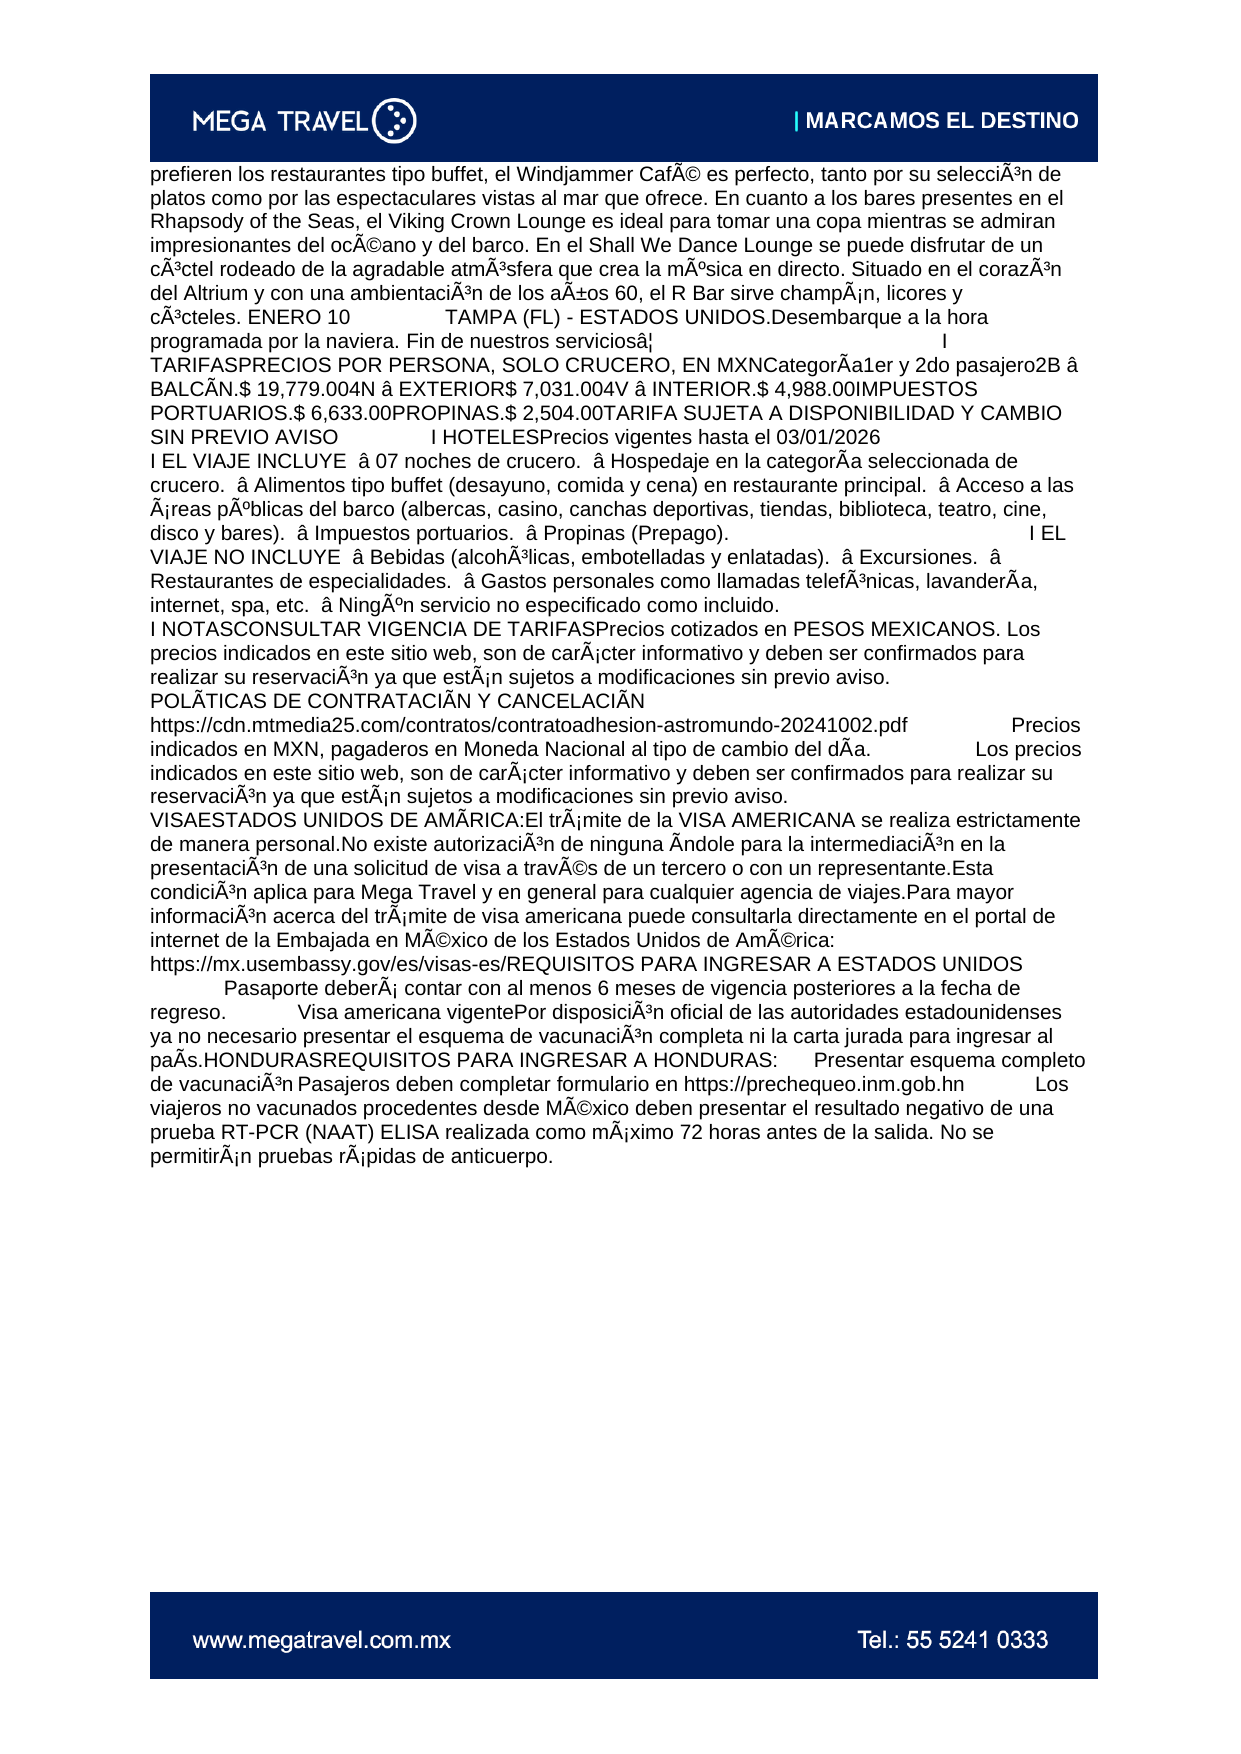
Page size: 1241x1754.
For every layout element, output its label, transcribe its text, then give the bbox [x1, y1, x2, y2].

picture [150, 74, 1098, 162]
picture [150, 1592, 1098, 1679]
